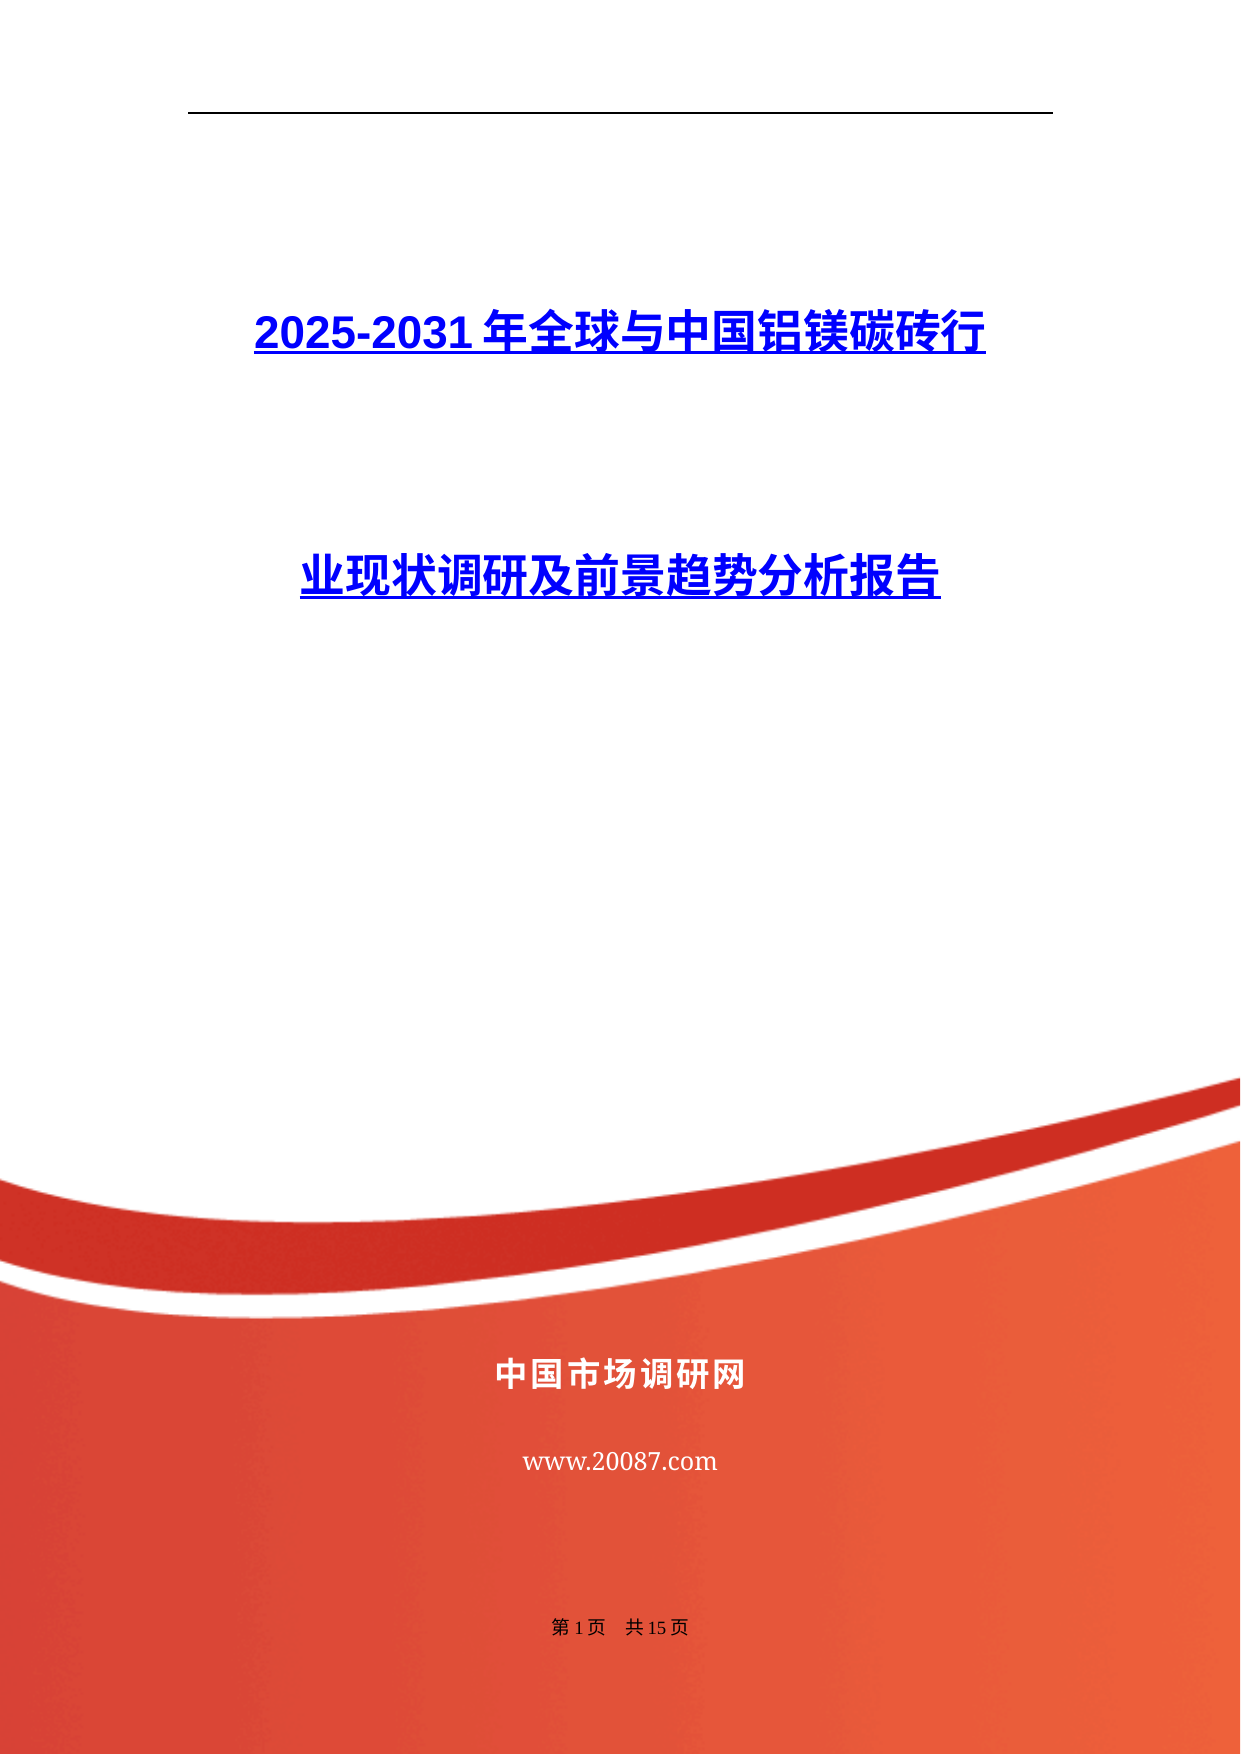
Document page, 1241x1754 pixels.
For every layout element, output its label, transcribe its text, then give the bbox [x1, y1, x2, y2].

table_header 2025-2031年全球与中国铝镁碳砖行业现状调研及前景趋势分析报告 [188, 207, 1053, 773]
picture [0, 1006, 1241, 1754]
subtitle 中国市场调研网 [187, 1339, 1053, 1404]
text www.20087.com [187, 1428, 1053, 1493]
